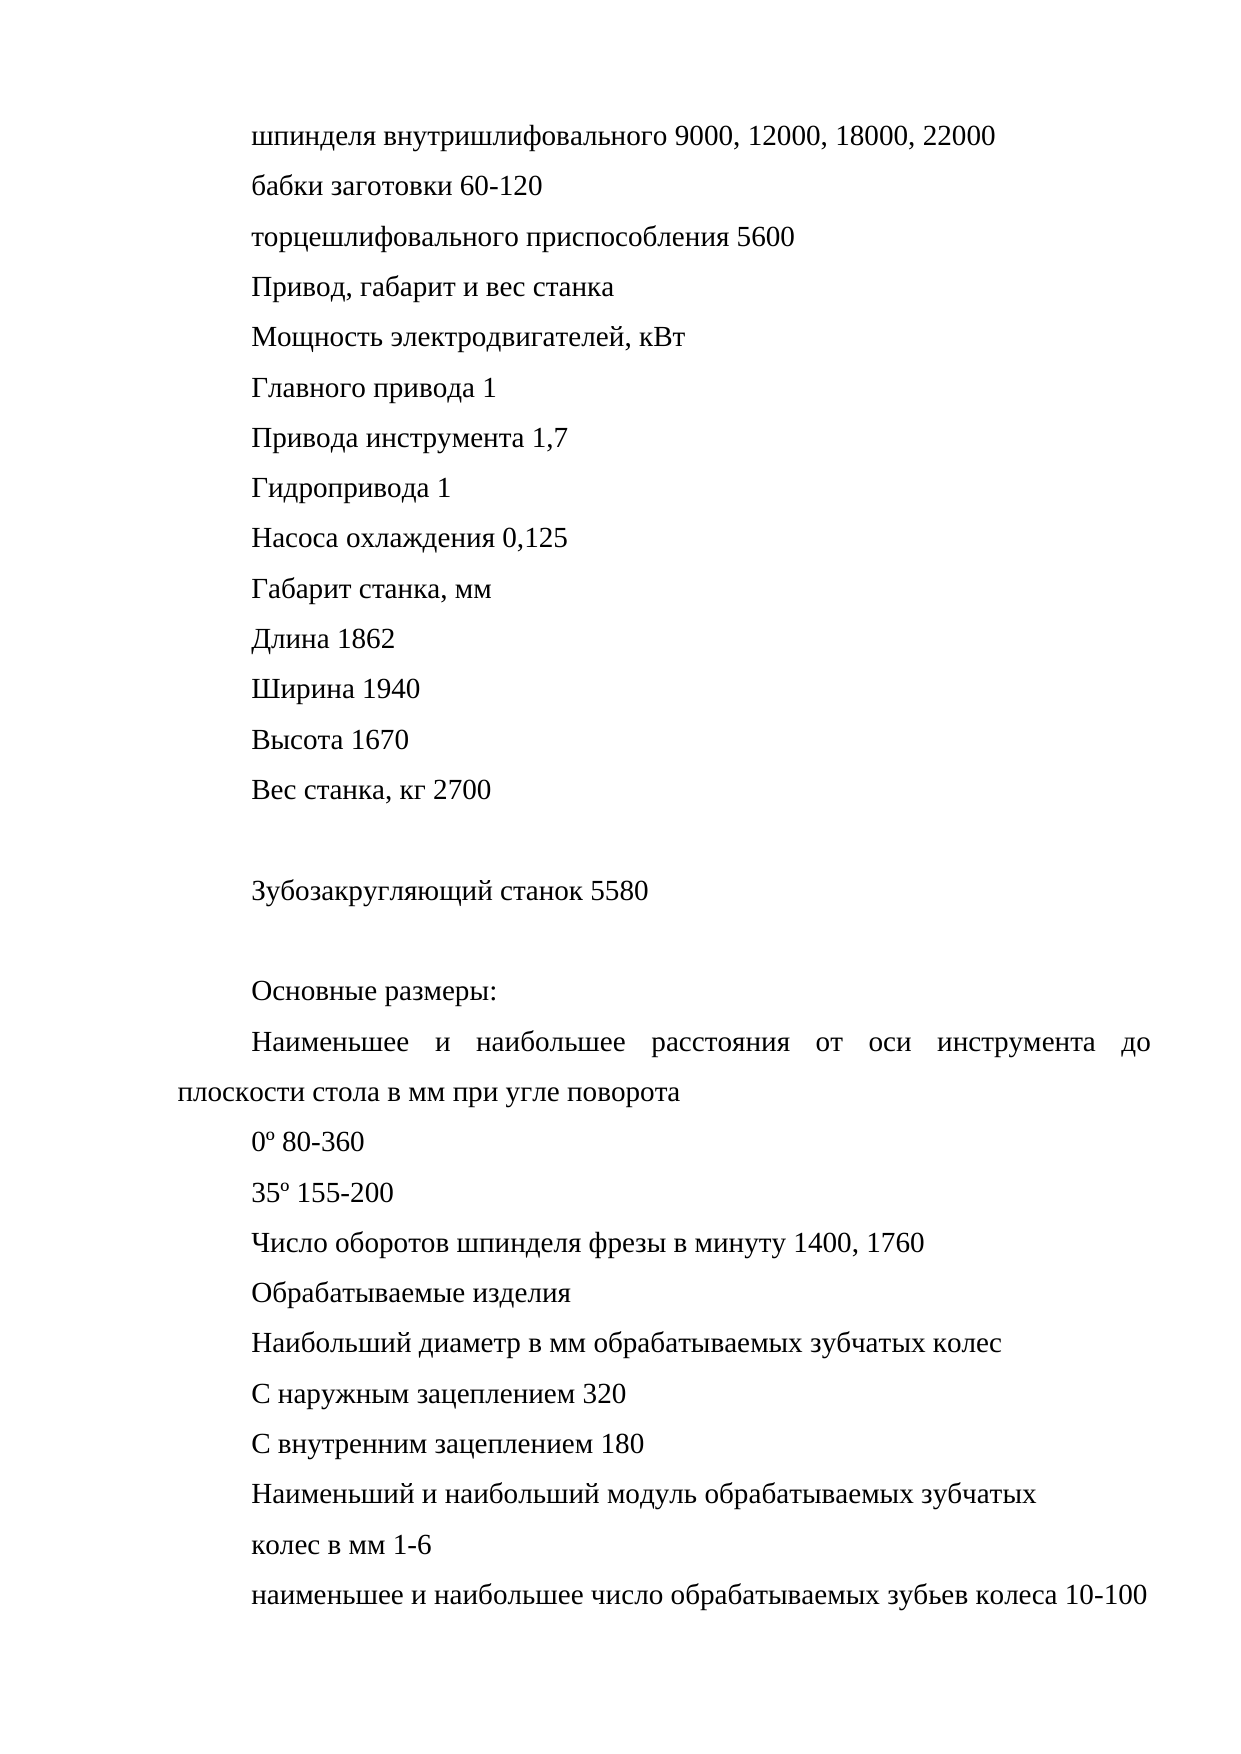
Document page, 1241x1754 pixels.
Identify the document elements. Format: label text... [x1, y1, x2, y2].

text Мощность электродвигателей, кВт [177, 319, 1152, 353]
text С наружным зацеплением 320 [177, 1376, 1152, 1409]
text Число оборотов шпинделя фрезы в минуту 1400, 1760 [177, 1225, 1152, 1258]
text Привода инструмента 1,7 [177, 420, 1152, 453]
text Наименьший и наибольший модуль обрабатываемых зубчатых [177, 1477, 1152, 1510]
text Насоса охлаждения 0,125 [177, 521, 1152, 554]
text Габарит станка, мм [177, 571, 1152, 604]
text Гидропривода 1 [177, 470, 1152, 504]
text Главного привода 1 [177, 370, 1152, 403]
text Наименьшее и наибольшее расстояния от оси инструмента до плоскости стола в мм при угле поворота [177, 1024, 1152, 1108]
text бабки заготовки 60-120 [177, 168, 1152, 202]
text Наибольший диаметр в мм обрабатываемых зубчатых колес [177, 1326, 1152, 1359]
text Обрабатываемые изделия [177, 1275, 1152, 1309]
text Вес станка, кг 2700 [177, 772, 1152, 806]
text С внутренним зацеплением 180 [177, 1426, 1152, 1460]
text шпинделя внутришлифовального 9000, 12000, 18000, 22000 [177, 118, 1152, 152]
text Высота 1670 [177, 722, 1152, 755]
text Основные размеры: [177, 973, 1152, 1007]
text Привод, габарит и вес станка [177, 269, 1152, 303]
text Зубозакругляющий станок 5580 [177, 873, 1152, 906]
text Длина 1862 [177, 621, 1152, 655]
text наименьшее и наибольшее число обрабатываемых зубьев колеса 10-100 [177, 1577, 1152, 1611]
text колес в мм 1-6 [177, 1527, 1152, 1560]
text торцешлифовального приспособления 5600 [177, 219, 1152, 252]
text 0º 80-360 [177, 1124, 1152, 1158]
text Ширина 1940 [177, 672, 1152, 705]
text 35º 155-200 [177, 1175, 1152, 1208]
